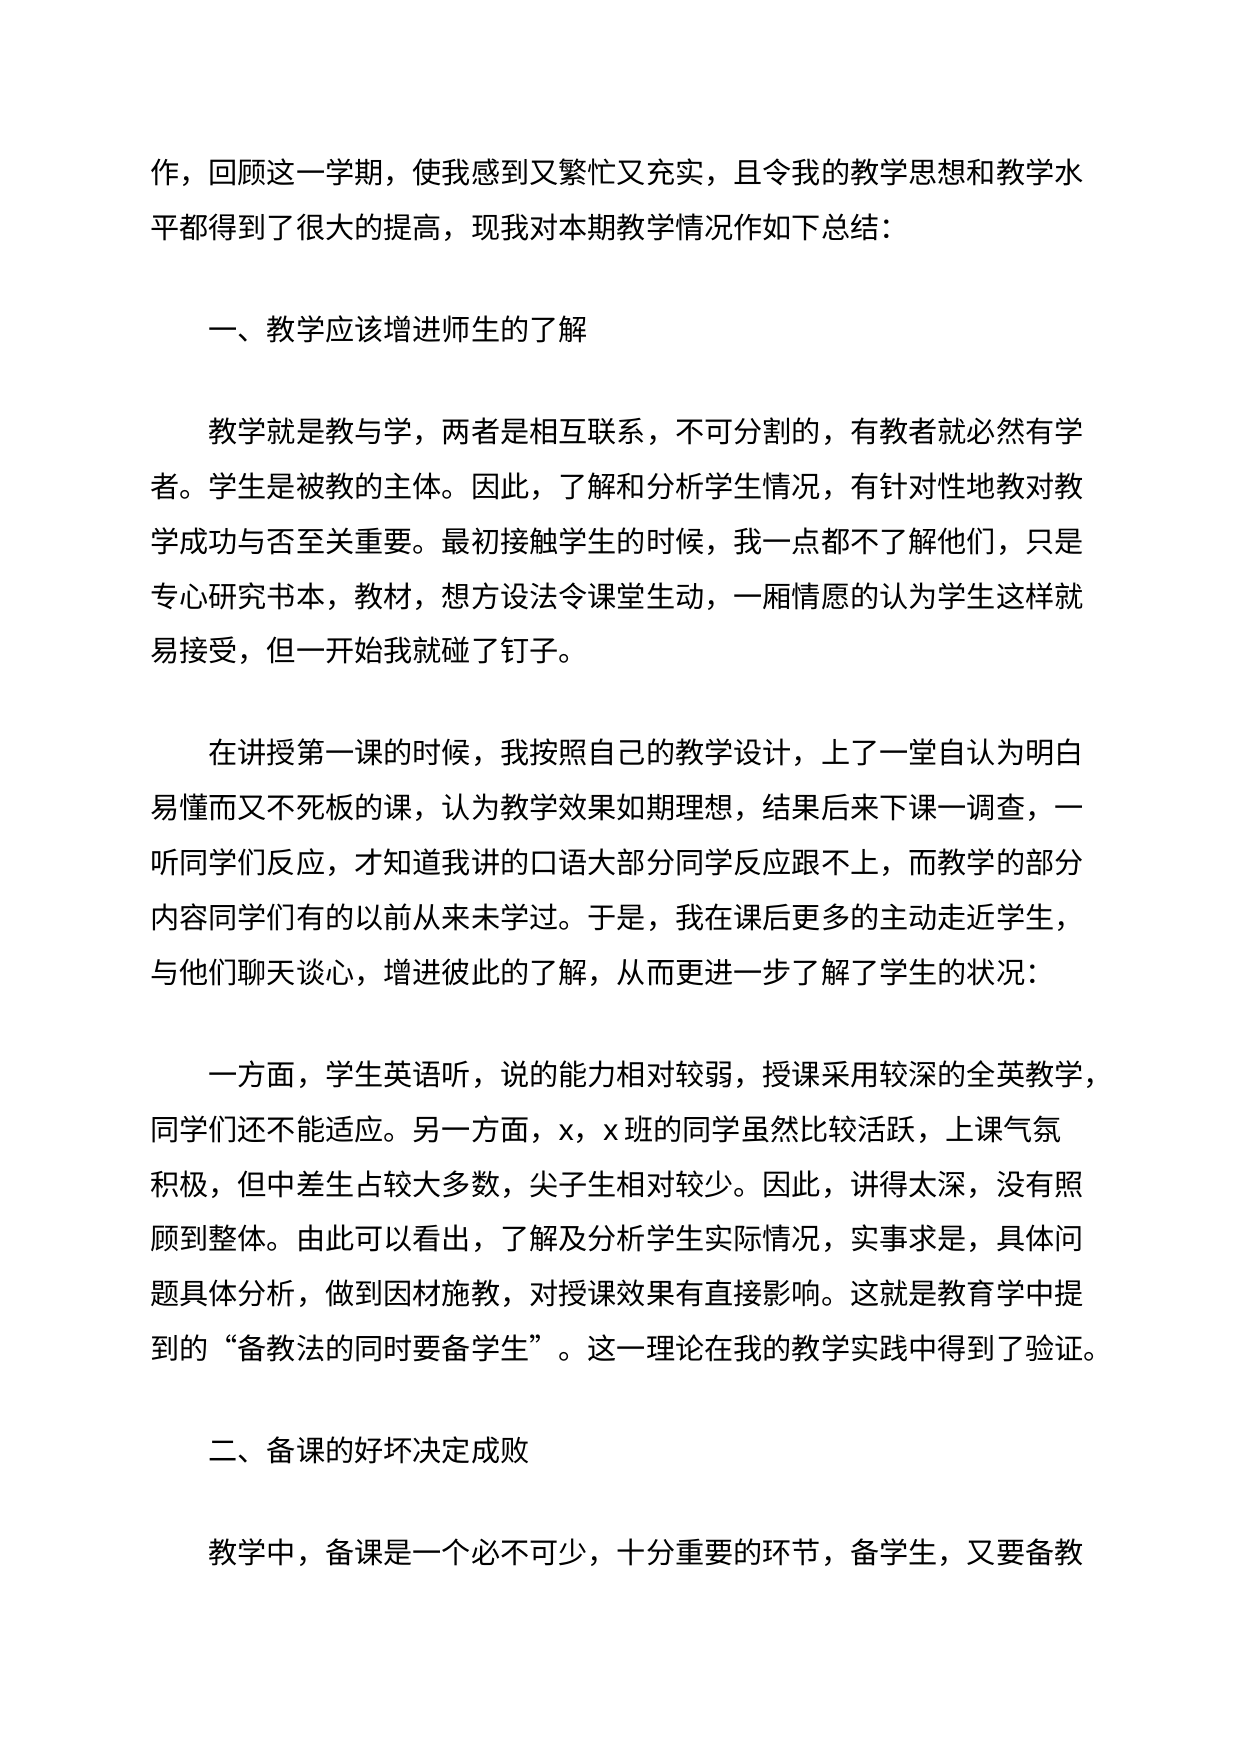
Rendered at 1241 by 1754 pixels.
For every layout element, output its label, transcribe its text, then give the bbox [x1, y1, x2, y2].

text 二、备课的好坏决定成败 [150, 1427, 1090, 1470]
text 一方面，学生英语听，说的能力相对较弱，授课采用较深的全英教学，同学们还不能适应。另一方面，x，x班的同学虽然比较活跃，上课气氛积极，但中差生占较大多数，尖子生相对较少。因此，讲得太深，没有照顾到整体。由此可以看出，了解及分析学生实际情况，实事求是，具体问题具体分析，做到因材施教，对授课效果有直接影响。这就是教育学中提到的“备教法的同时要备学生”。这一理论在我的教学实践中得到了验证。 [150, 1051, 1090, 1368]
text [150, 150, 1090, 247]
text 教学就是教与学，两者是相互联系，不可分割的，有教者就必然有学者。学生是被教的主体。因此，了解和分析学生情况，有针对性地教对教学成功与否至关重要。最初接触学生的时候，我一点都不了解他们，只是专心研究书本，教材，想方设法令课堂生动，一厢情愿的认为学生这样就易接受，但一开始我就碰了钉子。 [150, 408, 1090, 670]
text 在讲授第一课的时候，我按照自己的教学设计，上了一堂自认为明白易懂而又不死板的课，认为教学效果如期理想，结果后来下课一调查，一听同学们反应，才知道我讲的口语大部分同学反应跟不上，而教学的部分内容同学们有的以前从来未学过。于是，我在课后更多的主动走近学生，与他们聊天谈心，增进彼此的了解，从而更进一步了解了学生的状况： [150, 730, 1090, 992]
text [150, 1529, 1090, 1572]
text 一、教学应该增进师生的了解 [150, 307, 1090, 349]
